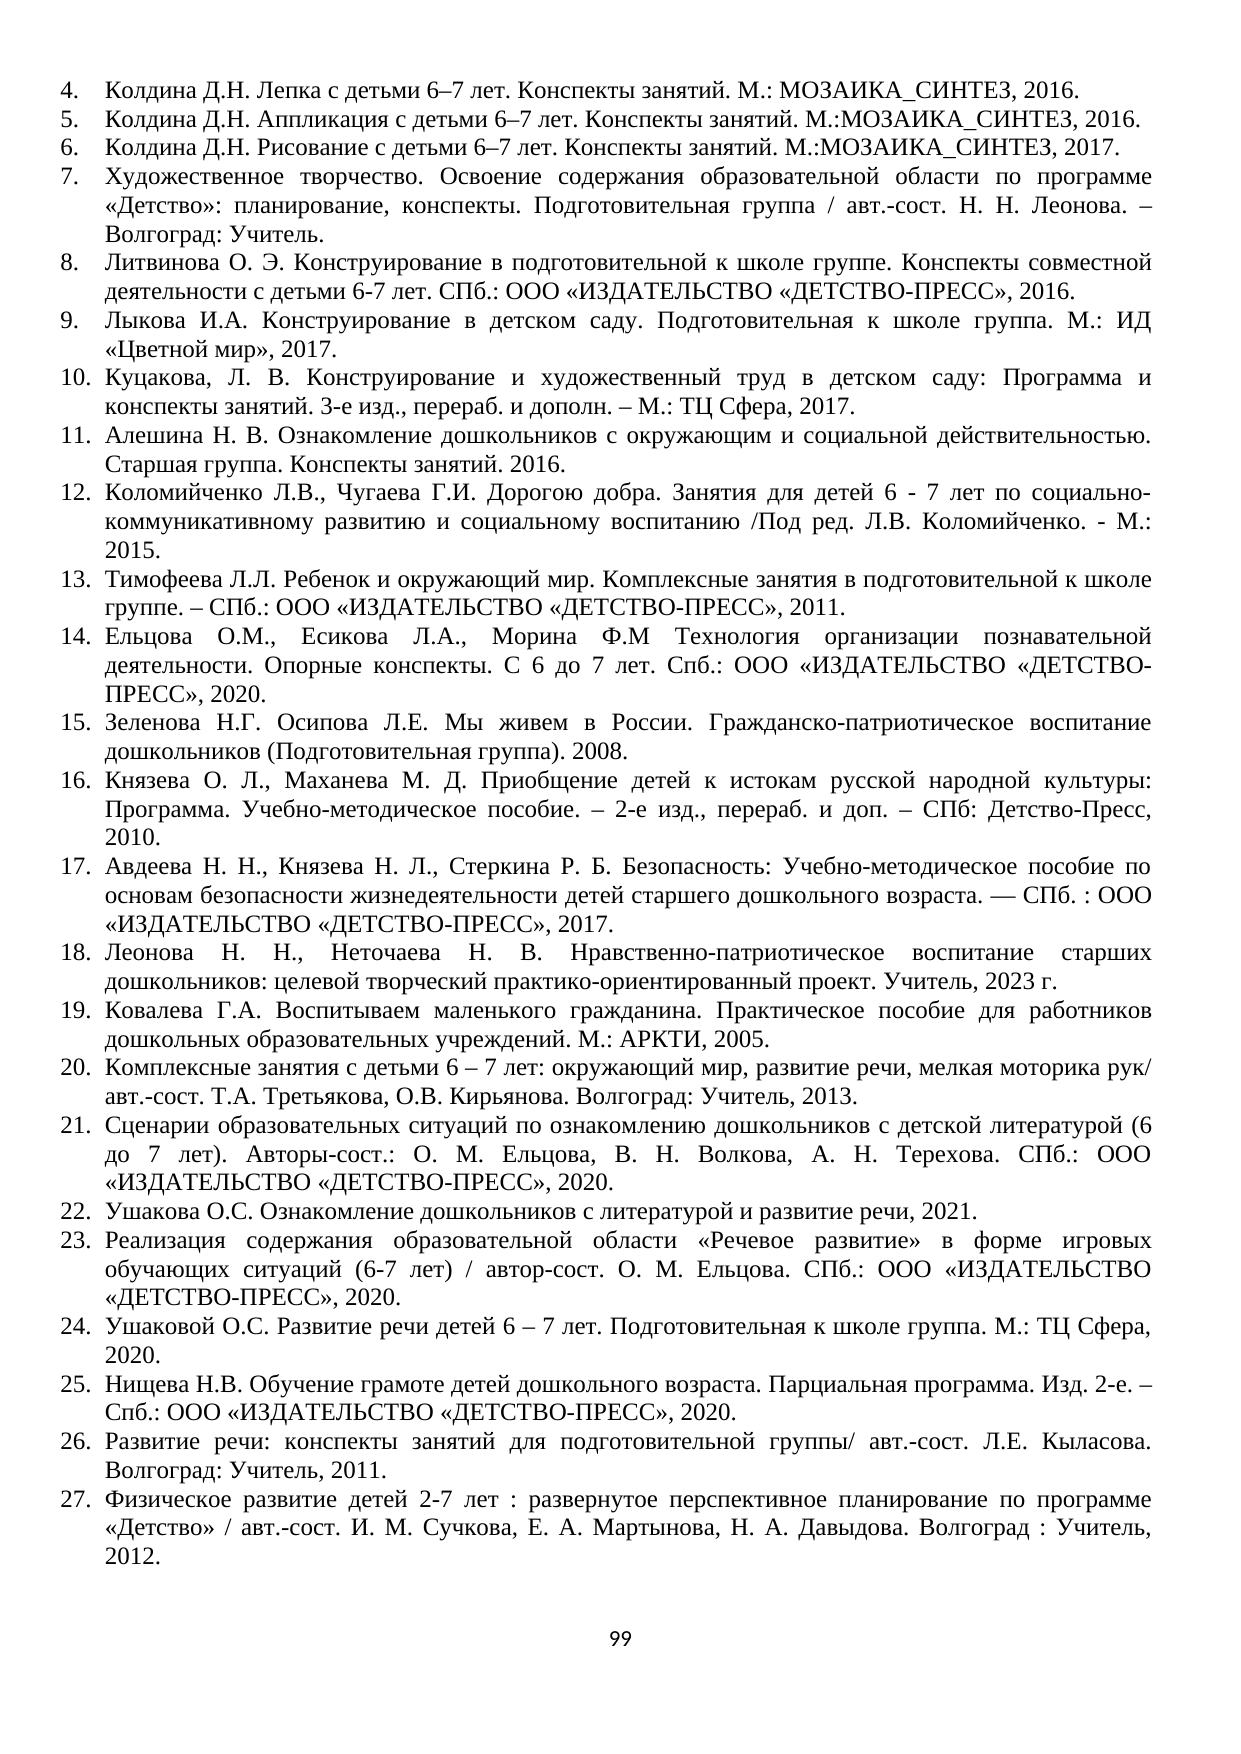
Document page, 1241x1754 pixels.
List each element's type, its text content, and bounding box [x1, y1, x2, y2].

list Ушакова О.С. Ознакомление дошкольников с литературой и развитие речи, 2021. [60, 1196, 1153, 1225]
list Лыкова И.А. Конструирование в детском саду. Подготовительная к школе группа. М.: ИД «Цветной мир», 2017. [60, 305, 1153, 362]
list Колдина Д.Н. Рисование с детьми 6–7 лет. Конспекты занятий. М.:МОЗАИКА_СИНТЕЗ, 2017. [60, 132, 1153, 161]
list Реализация содержания образовательной области «Речевое развитие» в форме игровых обучающих ситуаций (6-7 лет) / автор-сост. О. М. Ельцова. СПб.: ООО «ИЗДАТЕЛЬСТВО «ДЕТСТВО-ПРЕСС», 2020. [60, 1225, 1153, 1311]
list Зеленова Н.Г. Осипова Л.Е. Мы живем в России. Гражданско-патриотическое воспитание дошкольников (Подготовительная группа). 2008. [60, 707, 1153, 765]
list Леонова Н. Н., Неточаева Н. В. Нравственно-патриотическое воспитание старших дошкольников: целевой творческий практико-ориентированный проект. Учитель, 2023 г. [60, 937, 1153, 995]
list Колдина Д.Н. Аппликация с детьми 6–7 лет. Конспекты занятий. М.:МОЗАИКА_СИНТЕЗ, 2016. [60, 104, 1153, 132]
list Литвинова О. Э. Конструирование в подготовительной к школе группе. Конспекты совместной деятельности с детьми 6-7 лет. СПб.: ООО «ИЗДАТЕЛЬСТВО «ДЕТСТВО-ПРЕСС», 2016. [60, 247, 1153, 305]
list Князева О. Л., Маханева М. Д. Приобщение детей к истокам русской народной культуры: Программа. Учебно-методическое пособие. – 2-е изд., перераб. и доп. – СПб: Детство-Пресс, 2010. [60, 765, 1153, 851]
list Колдина Д.Н. Лепка с детьми 6–7 лет. Конспекты занятий. М.: МОЗАИКА_СИНТЕЗ, 2016. [60, 75, 1153, 104]
list Ковалева Г.А. Воспитываем маленького гражданина. Практическое пособие для работников дошкольных образовательных учреждений. М.: АРКТИ, 2005. [60, 995, 1153, 1052]
list Авдеева Н. Н., Князева Н. Л., Стеркина Р. Б. Безопасность: Учебно-методическое пособие по основам безопасности жизнедеятельности детей старшего дошкольного возраста. — СПб. : ООО «ИЗДАТЕЛЬСТВО «ДЕТСТВО-ПРЕСС», 2017. [60, 851, 1153, 937]
list Тимофеева Л.Л. Ребенок и окружающий мир. Комплексные занятия в подготовительной к школе группе. – СПб.: ООО «ИЗДАТЕЛЬСТВО «ДЕТСТВО-ПРЕСС», 2011. [60, 564, 1153, 621]
list Физическое развитие детей 2-7 лет : развернутое перспективное планирование по программе «Детство» / авт.-сост. И. М. Сучкова, Е. А. Мартынова, Н. А. Давыдова. Волгоград : Учитель, 2012. [60, 1484, 1153, 1570]
list Развитие речи: конспекты занятий для подготовительной группы/ авт.-сост. Л.Е. Кыласова. Волгоград: Учитель, 2011. [60, 1426, 1153, 1484]
list Нищева Н.В. Обучение грамоте детей дошкольного возраста. Парциальная программа. Изд. 2-е. – Спб.: ООО «ИЗДАТЕЛЬСТВО «ДЕТСТВО-ПРЕСС», 2020. [60, 1369, 1153, 1426]
list Комплексные занятия с детьми 6 – 7 лет: окружающий мир, развитие речи, мелкая моторика рук/ авт.-сост. Т.А. Третьякова, О.В. Кирьянова. Волгоград: Учитель, 2013. [60, 1052, 1153, 1110]
list Сценарии образовательных ситуаций по ознакомлению дошкольников с детской литературой (6 до 7 лет). Авторы-сост.: О. М. Ельцова, В. Н. Волкова, А. Н. Терехова. СПб.: ООО «ИЗДАТЕЛЬСТВО «ДЕТСТВО-ПРЕСС», 2020. [60, 1110, 1153, 1196]
list Ушаковой О.С. Развитие речи детей 6 – 7 лет. Подготовительная к школе группа. М.: ТЦ Сфера, 2020. [60, 1311, 1153, 1369]
list Алешина Н. В. Ознакомление дошкольников с окружающим и социальной действительностью. Старшая группа. Конспекты занятий. 2016. [60, 420, 1153, 477]
list Ельцова О.М., Есикова Л.А., Морина Ф.М Технология организации познавательной деятельности. Опорные конспекты. С 6 до 7 лет. Спб.: ООО «ИЗДАТЕЛЬСТВО «ДЕТСТВО-ПРЕСС», 2020. [60, 621, 1153, 707]
list Куцакова, Л. В. Конструирование и художественный труд в детском саду: Программа и конспекты занятий. 3-е изд., перераб. и дополн. – М.: ТЦ Сфера, 2017. [60, 362, 1153, 420]
list Коломийченко Л.В., Чугаева Г.И. Дорогою добра. Занятия для детей 6 - 7 лет по социально-коммуникативному развитию и социальному воспитанию /Под ред. Л.В. Коломийченко. - М.: 2015. [60, 477, 1153, 564]
list Художественное творчество. Освоение содержания образовательной области по программе «Детство»: планирование, конспекты. Подготовительная группа / авт.-сост. Н. Н. Леонова. – Волгоград: Учитель. [60, 161, 1153, 247]
